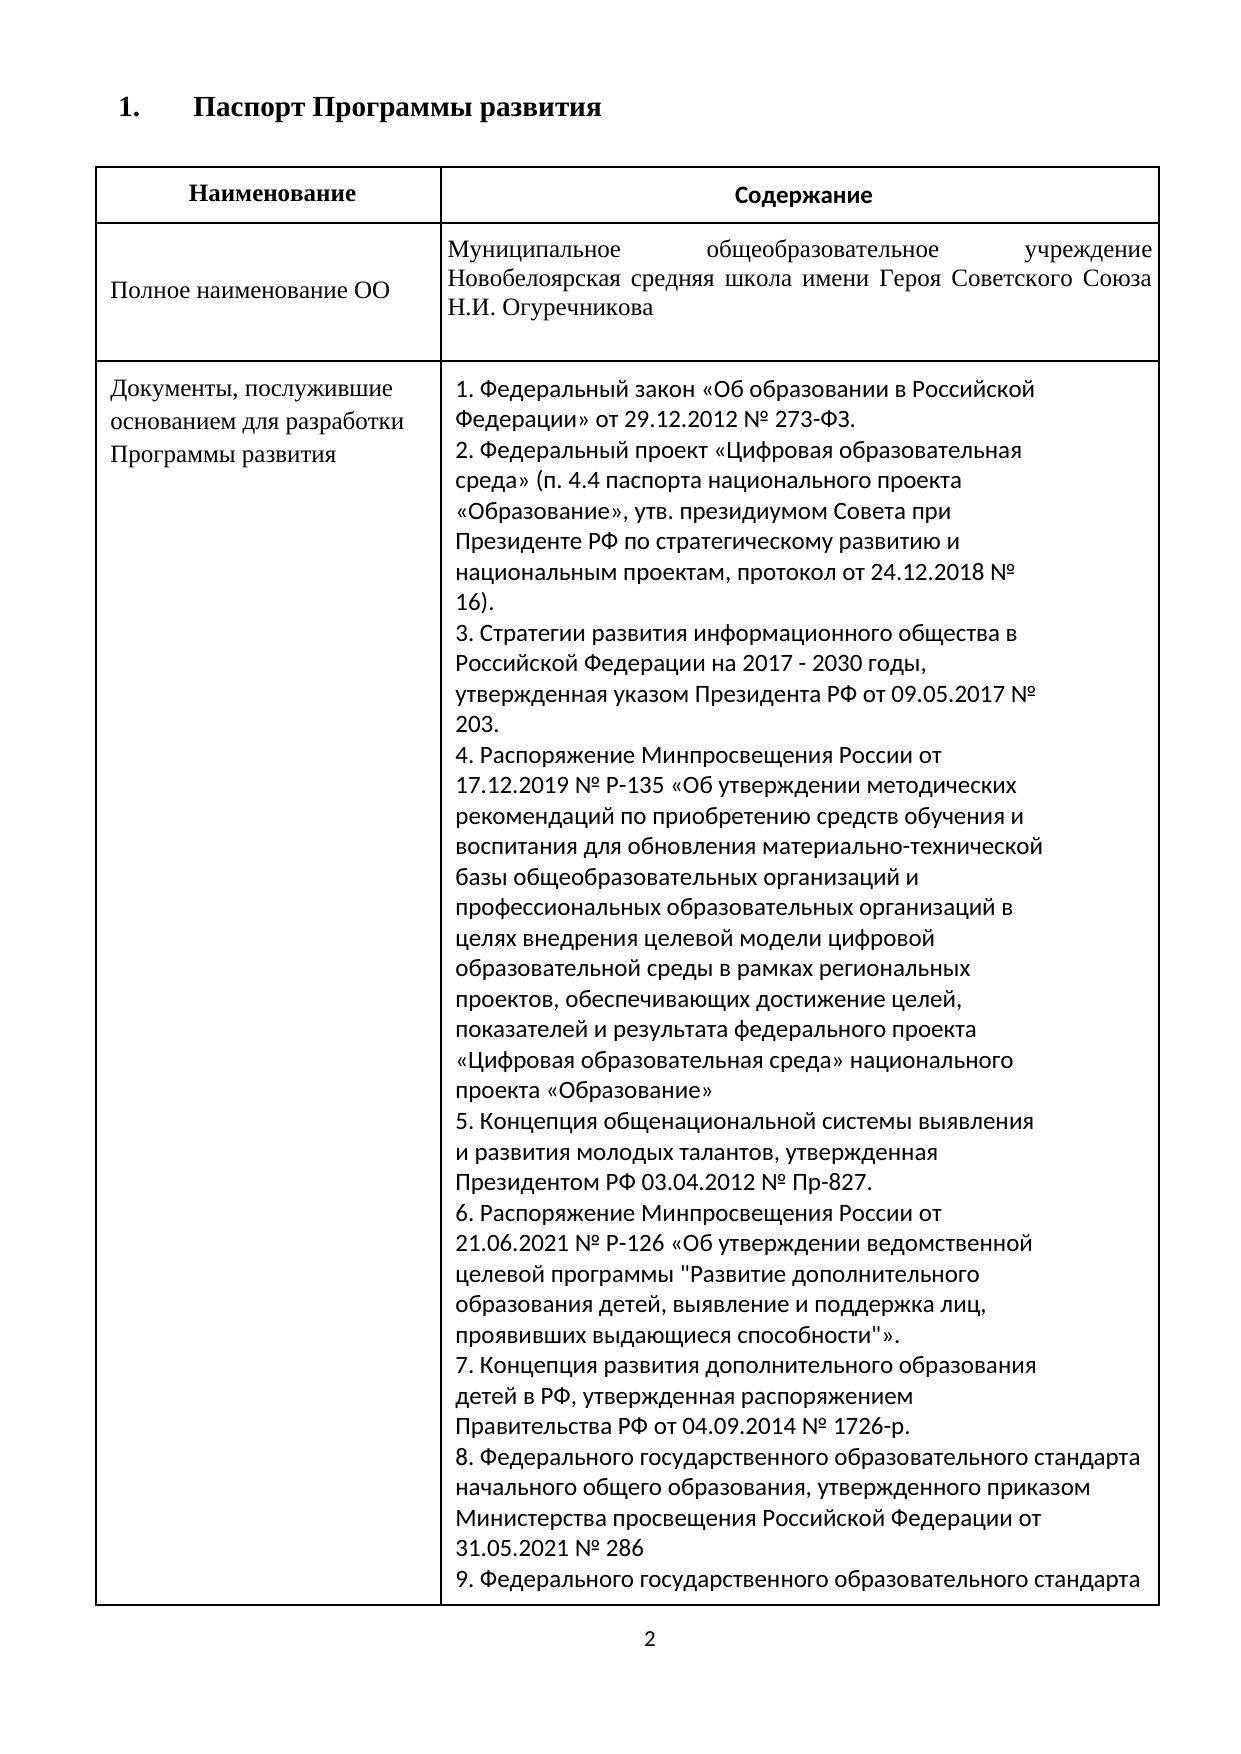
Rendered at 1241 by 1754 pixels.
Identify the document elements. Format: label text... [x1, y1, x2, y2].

table_header Наименование [97, 168, 440, 222]
table_header Содержание [442, 168, 1158, 222]
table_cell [97, 362, 440, 1604]
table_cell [442, 362, 1158, 1604]
list Паспорт Программы развития [118, 89, 1181, 122]
table_cell Полное наименование ОО [97, 224, 440, 360]
table_cell Муниципальное общеобразовательное учреждение Новобелоярская средняя школа имени Героя Советского Союза Н.И. Огуречникова [442, 224, 1158, 360]
